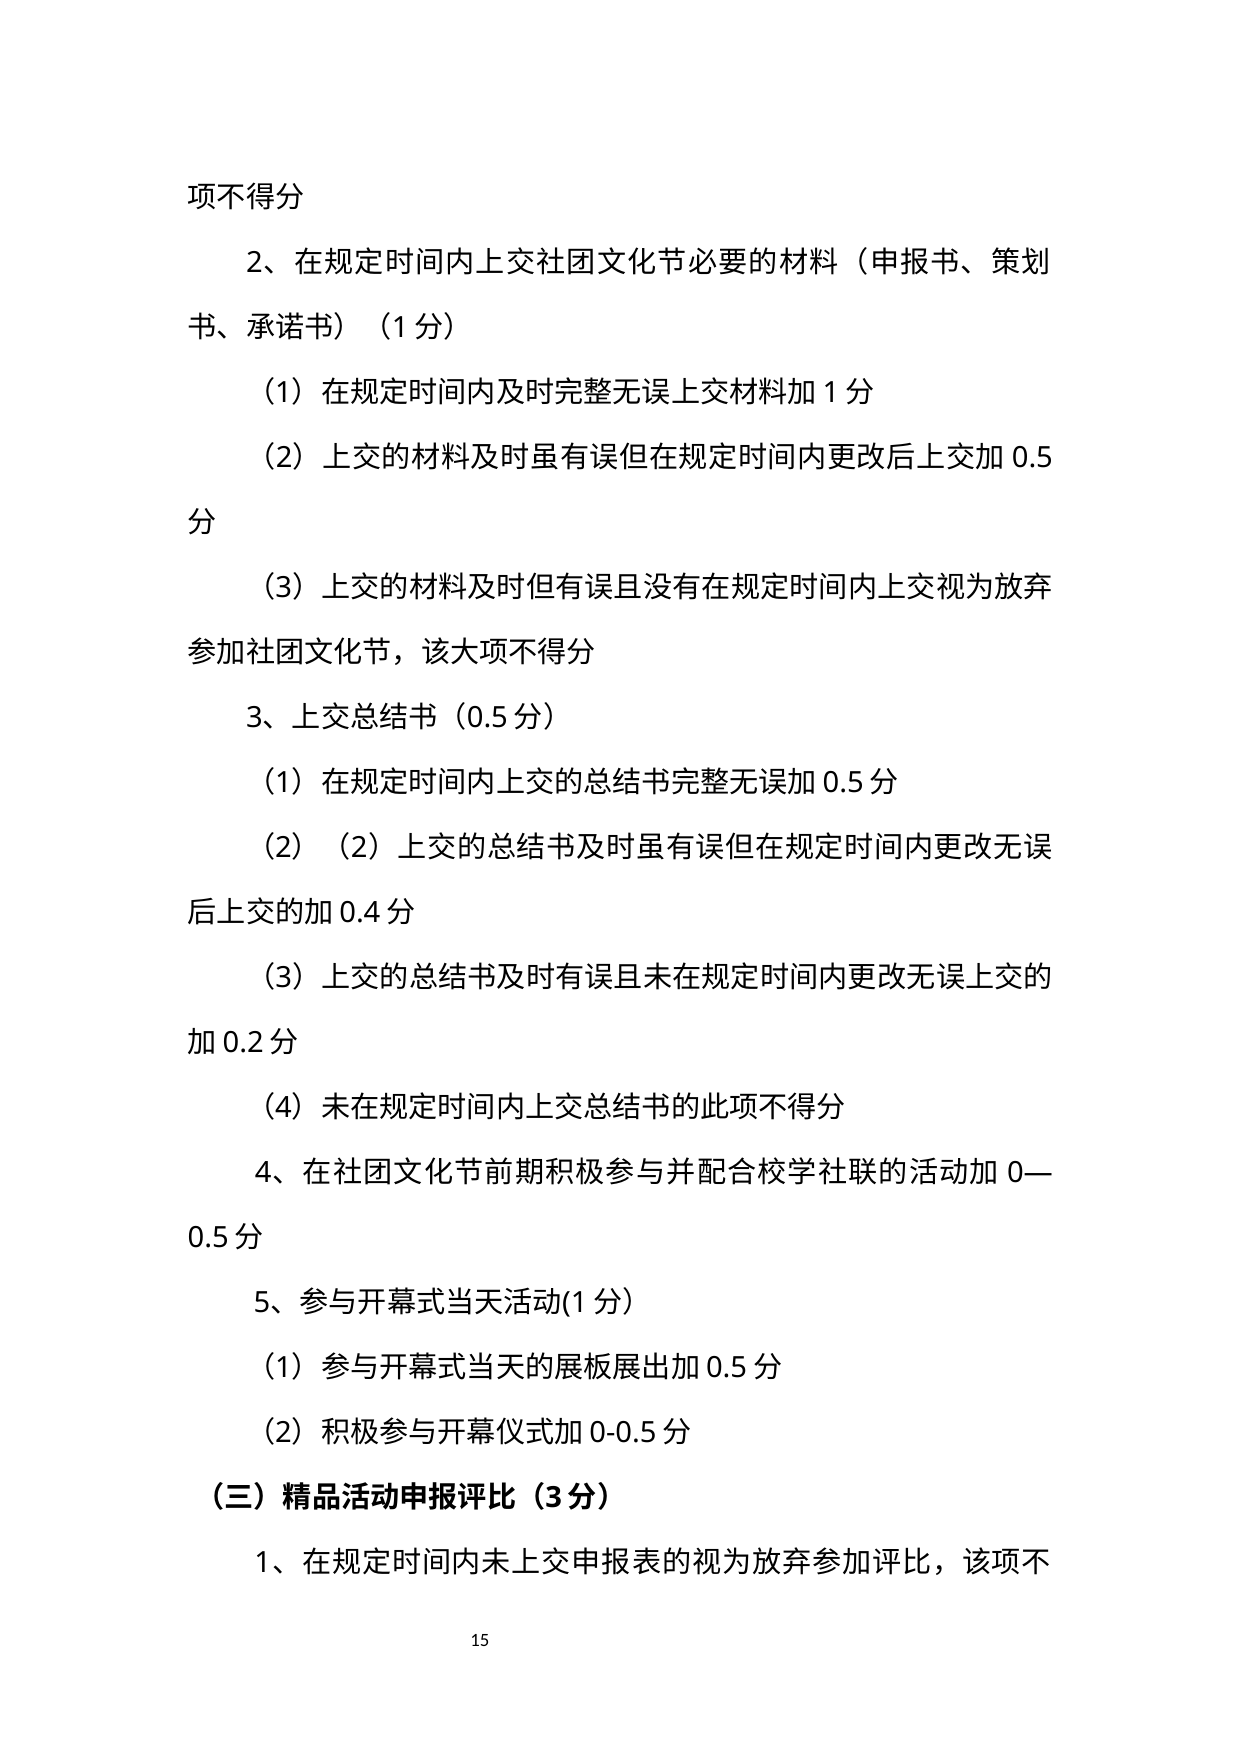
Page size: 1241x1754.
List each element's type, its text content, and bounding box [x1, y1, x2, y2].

text 3、上交总结书（0.5分） [187, 682, 1053, 747]
text （1）在规定时间内及时完整无误上交材料加1分 [187, 357, 1053, 422]
text 4、在社团文化节前期积极参与并配合校学社联的活动加0—0.5分 [187, 1137, 1053, 1267]
text 5、参与开幕式当天活动(1分） [187, 1267, 1053, 1332]
text （2）上交的材料及时虽有误但在规定时间内更改后上交加0.5分 [187, 422, 1053, 552]
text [187, 162, 1053, 227]
text （3）上交的总结书及时有误且未在规定时间内更改无误上交的加0.2分 [187, 942, 1053, 1072]
list （2）上交的总结书及时虽有误但在规定时间内更改无误后上交的加0.4分 [187, 812, 1053, 942]
list 在规定时间内上交的总结书完整无误加0.5分 [187, 747, 1053, 812]
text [187, 1527, 1053, 1592]
text （1）参与开幕式当天的展板展出加0.5分 [187, 1332, 1053, 1397]
text 2、在规定时间内上交社团文化节必要的材料（申报书、策划书、承诺书）（1分） [187, 227, 1053, 357]
text （2）积极参与开幕仪式加0-0.5分 [187, 1397, 1053, 1462]
text （4）未在规定时间内上交总结书的此项不得分 [187, 1072, 1053, 1137]
text （三）精品活动申报评比（3分） [187, 1462, 1053, 1527]
text （3）上交的材料及时但有误且没有在规定时间内上交视为放弃参加社团文化节，该大项不得分 [187, 552, 1053, 682]
